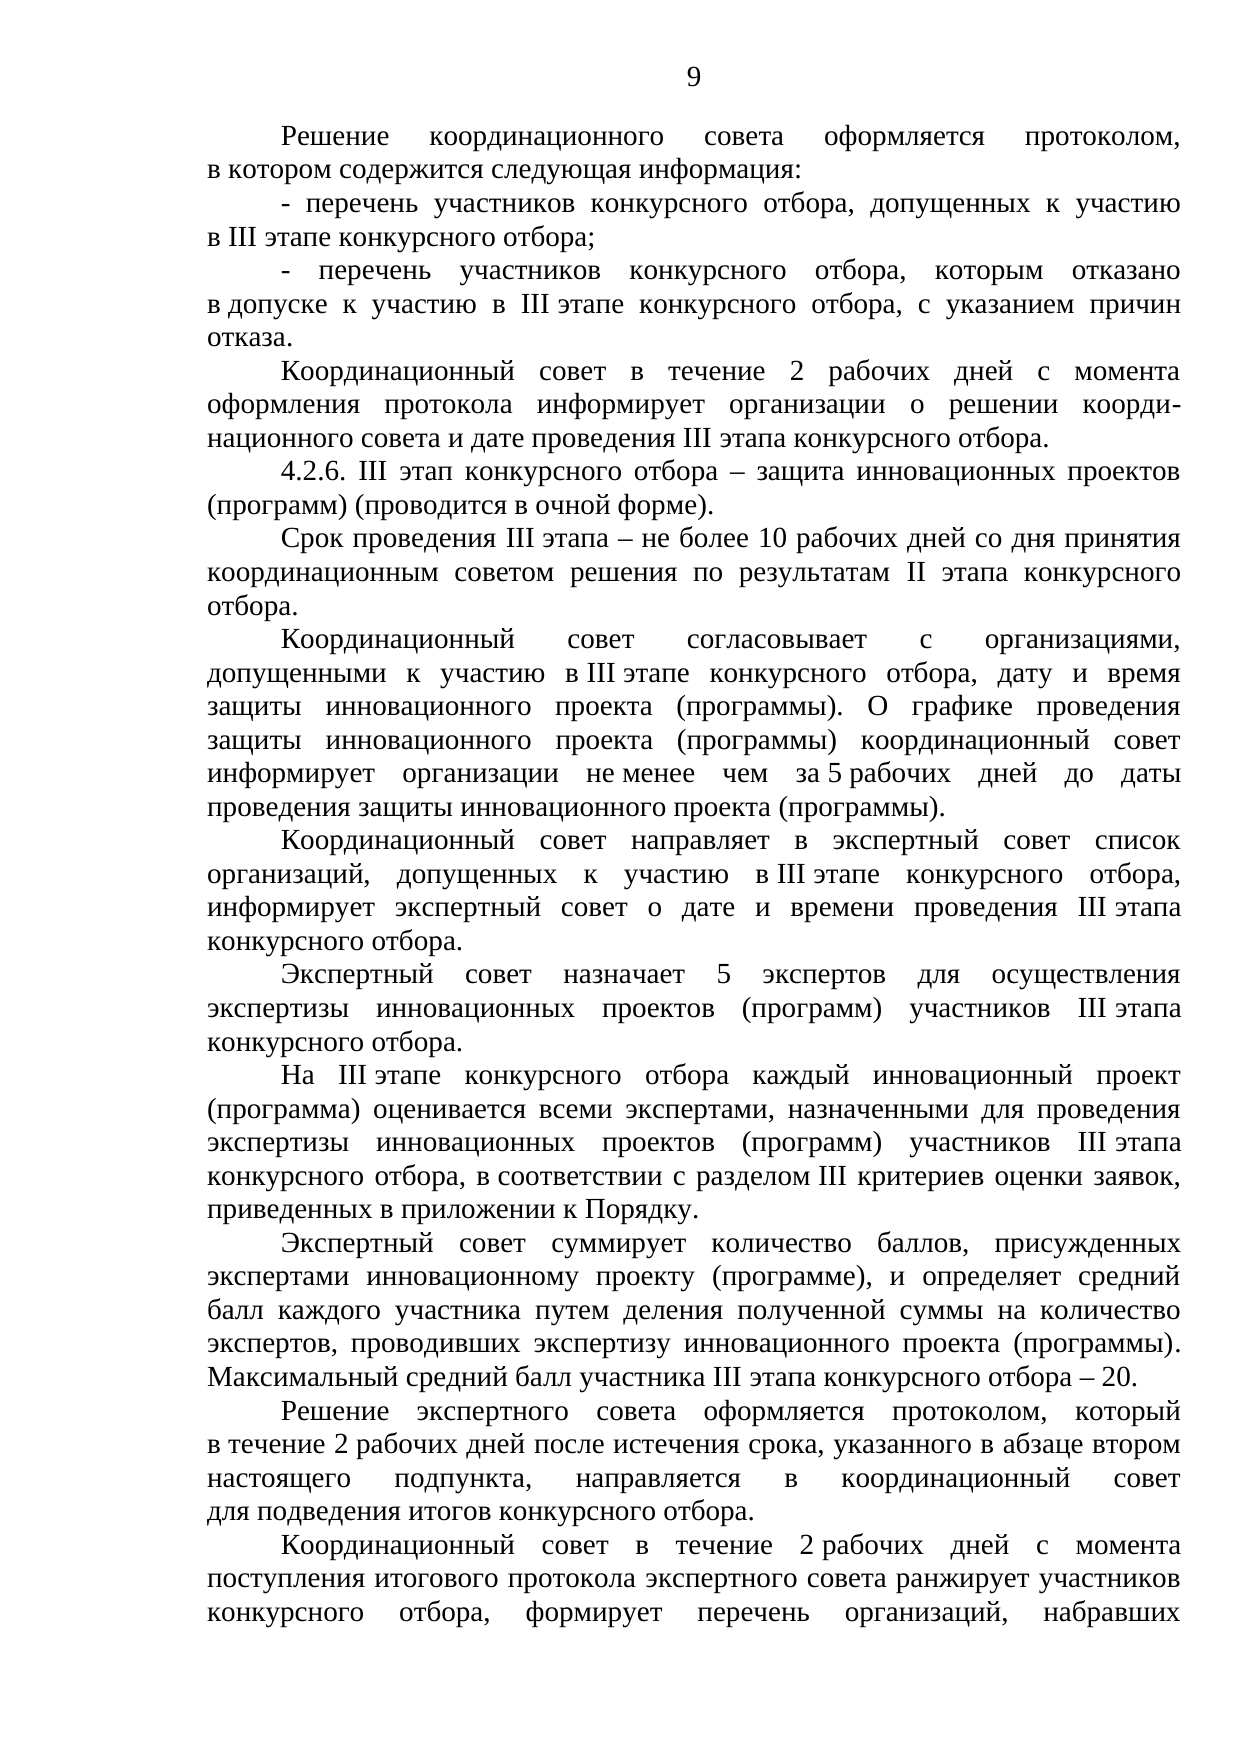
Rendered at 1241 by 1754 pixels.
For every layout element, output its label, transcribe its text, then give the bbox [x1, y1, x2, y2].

text 4.2.6. III этап конкурсного отбора – защита инновационных проектов (программ) (проводится в очной форме). [207, 453, 1181, 521]
text Экспертный совет назначает 5 экспертов для осуществления экспертизы инновационных проектов (программ) участников III этапа конкурсного отбора. [207, 957, 1181, 1057]
text Решение экспертного совета оформляется протоколом, который в течение 2 рабочих дней после истечения срока, указанного в абзаце втором настоящего подпункта, направляется в координационный совет для подведения итогов конкурсного отбора. [207, 1393, 1181, 1527]
text Координационный совет направляет в экспертный совет список организаций, допущенных к участию в III этапе конкурсного отбора, информирует экспертный совет о дате и времени проведения III этапа конкурсного отбора. [207, 822, 1181, 957]
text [207, 1527, 1181, 1627]
text Решение координационного совета оформляется протоколом, в котором содержится следующая информация: [207, 118, 1181, 185]
text - перечень участников конкурсного отбора, допущенных к участию в III этапе конкурсного отбора; [207, 185, 1181, 252]
text - перечень участников конкурсного отбора, которым отказано в допуске к участию в III этапе конкурсного отбора, с указанием причин отказа. [207, 252, 1181, 353]
text Координационный совет в течение 2 рабочих дней с момента оформления протокола информирует организации о решении координационного совета и дате проведения III этапа конкурсного отбора. [207, 353, 1181, 453]
text Координационный совет согласовывает с организациями, допущенными к участию в III этапе конкурсного отбора, дату и время защиты инновационного проекта (программы). О графике проведения защиты инновационного проекта (программы) координационный совет информирует организации не менее чем за 5 рабочих дней до даты проведения защиты инновационного проекта (программы). [207, 621, 1181, 822]
text Экспертный совет суммирует количество баллов, присужденных экспертами инновационному проекту (программе), и определяет средний балл каждого участника путем деления полученной суммы на количество экспертов, проводивших экспертизу инновационного проекта (программы). Максимальный средний балл участника III этапа конкурсного отбора – 20. [207, 1225, 1181, 1393]
text Срок проведения III этапа – не более 10 рабочих дней со дня принятия координационным советом решения по результатам II этапа конкурсного отбора. [207, 521, 1181, 621]
text На III этапе конкурсного отбора каждый инновационный проект (программа) оценивается всеми экспертами, назначенными для проведения экспертизы инновационных проектов (программ) участников III этапа конкурсного отбора, в соответствии с разделом III критериев оценки заявок, приведенных в приложении к Порядку. [207, 1057, 1181, 1225]
